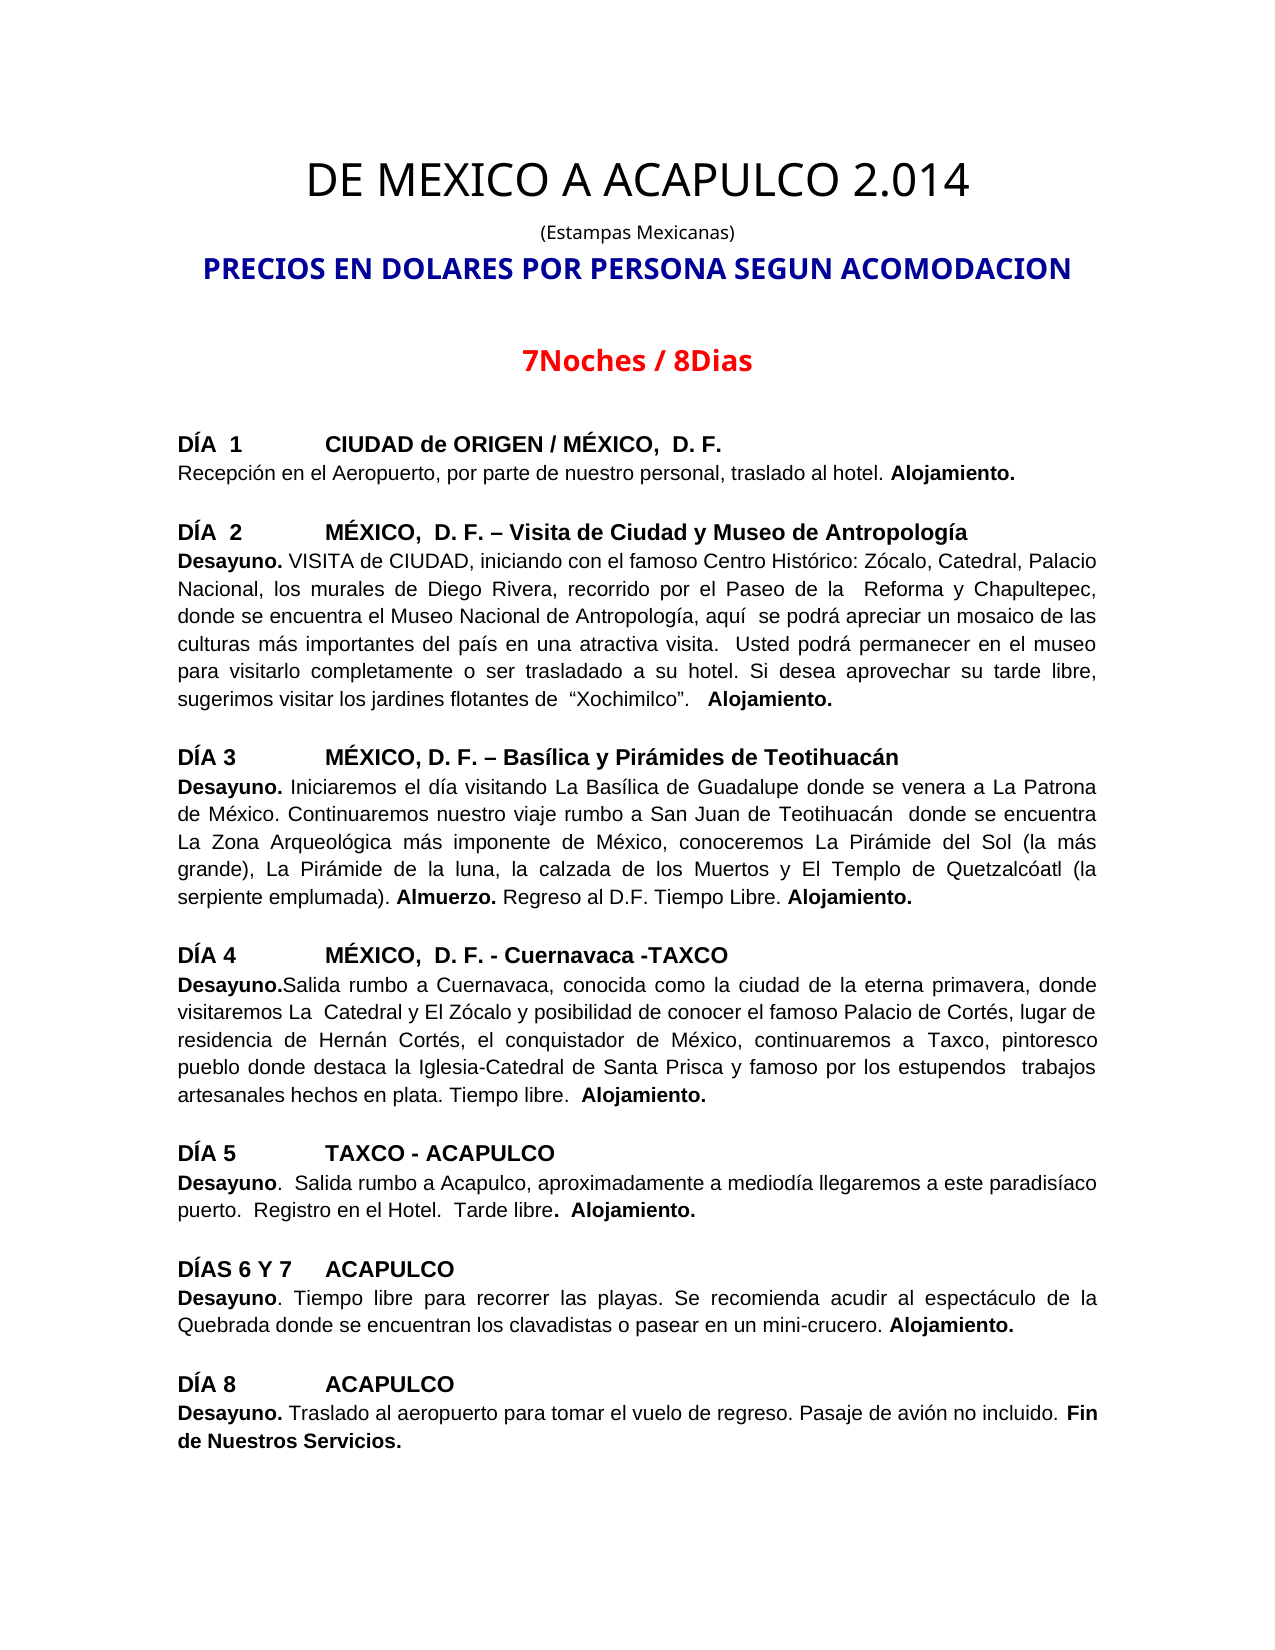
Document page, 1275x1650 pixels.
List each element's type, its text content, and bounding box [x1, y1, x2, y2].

text DÍAS 6 Y 7 ACAPULCO [177, 1256, 1098, 1282]
text DÍA 8 ACAPULCO [177, 1371, 1098, 1397]
text Desayuno. Traslado al aeropuerto para tomar el vuelo de regreso. Pasaje de avión no incluido. Fin de Nuestros Servicios. [177, 1401, 1098, 1453]
text Desayuno.Salida rumbo a Cuernavaca, conocida como la ciudad de la eterna primavera, donde visitaremos La Catedral y El Zócalo y posibilidad de conocer el famoso Palacio de Cortés, lugar de residencia de Hernán Cortés, el conquistador de México, continuaremos a Taxco, pintoresco pueblo donde destaca la Iglesia-Catedral de Santa Prisca y famoso por los estupendos trabajos artesanales hechos en plata. Tiempo libre. Alojamiento. [177, 972, 1098, 1106]
text Desayuno. Tiempo libre para recorrer las playas. Se recomienda acudir al espectáculo de la Quebrada donde se encuentran los clavadistas o pasear en un mini-crucero. Alojamiento. [177, 1286, 1098, 1337]
text Recepción en el Aeropuerto, por parte de nuestro personal, traslado al hotel. Alojamiento. [177, 461, 1098, 485]
text DE MEXICO A ACAPULCO 2.014 [177, 148, 1098, 210]
text Desayuno. Iniciaremos el día visitando La Basílica de Guadalupe donde se venera a La Patrona de México. Continuaremos nuestro viaje rumbo a San Juan de Teotihuacán donde se encuentra La Zona Arqueológica más imponente de México, conoceremos La Pirámide del Sol (la más grande), La Pirámide de la luna, la calzada de los Muertos y El Templo de Quetzalcóatl (la serpiente emplumada). Almuerzo. Regreso al D.F. Tiempo Libre. Alojamiento. [177, 774, 1098, 908]
text DÍA 1 CIUDAD de ORIGEN / MÉXICO, D. F. [177, 431, 1098, 457]
text Desayuno. Salida rumbo a Acapulco, aproximadamente a mediodía llegaremos a este paradisíaco puerto. Registro en el Hotel. Tarde libre. Alojamiento. [177, 1170, 1098, 1222]
text 7Noches / 8Dias [177, 340, 1098, 379]
text DÍA 2 MÉXICO, D. F. – Visita de Ciudad y Museo de Antropología [177, 519, 1098, 545]
text (Estampas Mexicanas) [177, 219, 1098, 245]
text DÍA 5 TAXCO - ACAPULCO [177, 1140, 1098, 1167]
text Desayuno. VISITA de CIUDAD, iniciando con el famoso Centro Histórico: Zócalo, Catedral, Palacio Nacional, los murales de Diego Rivera, recorrido por el Paseo de la Reforma y Chapultepec, donde se encuentra el Museo Nacional de Antropología, aquí se podrá apreciar un mosaico de las culturas más importantes del país en una atractiva visita. Usted podrá permanecer en el museo para visitarlo completamente o ser trasladado a su hotel. Si desea aprovechar su tarde libre, sugerimos visitar los jardines flotantes de “Xochimilco”. Alojamiento. [177, 549, 1098, 711]
text PRECIOS EN DOLARES POR PERSONA SEGUN ACOMODACION [177, 248, 1098, 288]
text DÍA 3 MÉXICO, D. F. – Basílica y Pirámides de Teotihuacán [177, 744, 1098, 771]
text DÍA 4 MÉXICO, D. F. - Cuernavaca -TAXCO [177, 942, 1098, 969]
